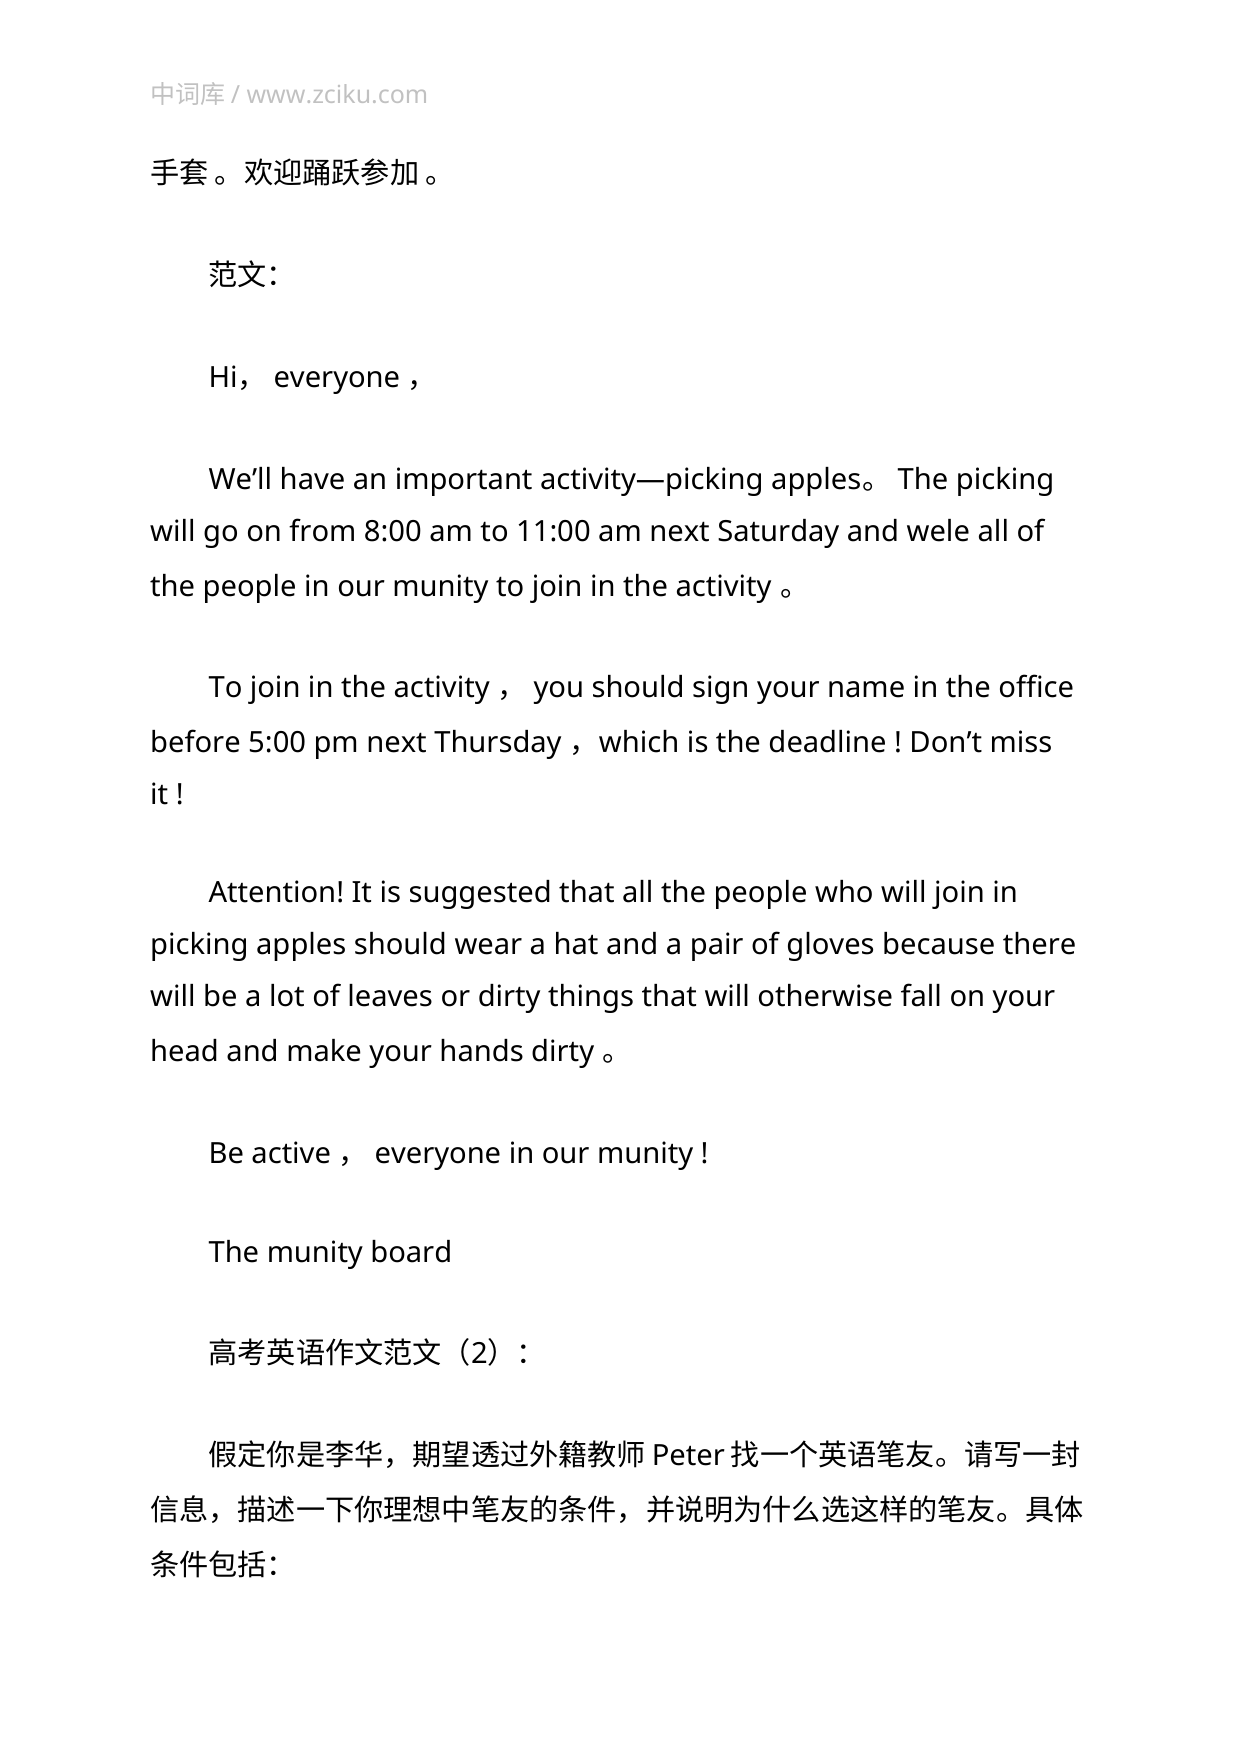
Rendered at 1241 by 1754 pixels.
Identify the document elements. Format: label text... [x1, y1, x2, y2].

text Hi， everyone ， [150, 353, 1090, 396]
text Be active ， everyone in our munity ! [150, 1129, 1090, 1172]
text 范文： [150, 252, 1090, 294]
text 高考英语作文范文（2）： [150, 1329, 1090, 1372]
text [150, 150, 1090, 192]
text 假定你是李华，期望透过外籍教师Peter找一个英语笔友。请写一封信息，描述一下你理想中笔友的条件，并说明为什么选这样的笔友。具体条件包括： [150, 1432, 1090, 1584]
text We’ll have an important activity―picking apples。 The picking will go on from 8:00 am to 11:00 am next Saturday and wele all of the people in our munity to join in the activity 。 [150, 456, 1090, 604]
text Attention! It is suggested that all the people who will join in picking apples should wear a hat and a pair of gloves because there will be a lot of leaves or dirty things that will otherwise fall on your head and make your hands dirty 。 [150, 872, 1090, 1069]
text To join in the activity ， you should sign your name in the office before 5:00 pm next Thursday ，which is the deadline ! Don’t miss it ! [150, 664, 1090, 813]
text The munity board [150, 1231, 1090, 1271]
